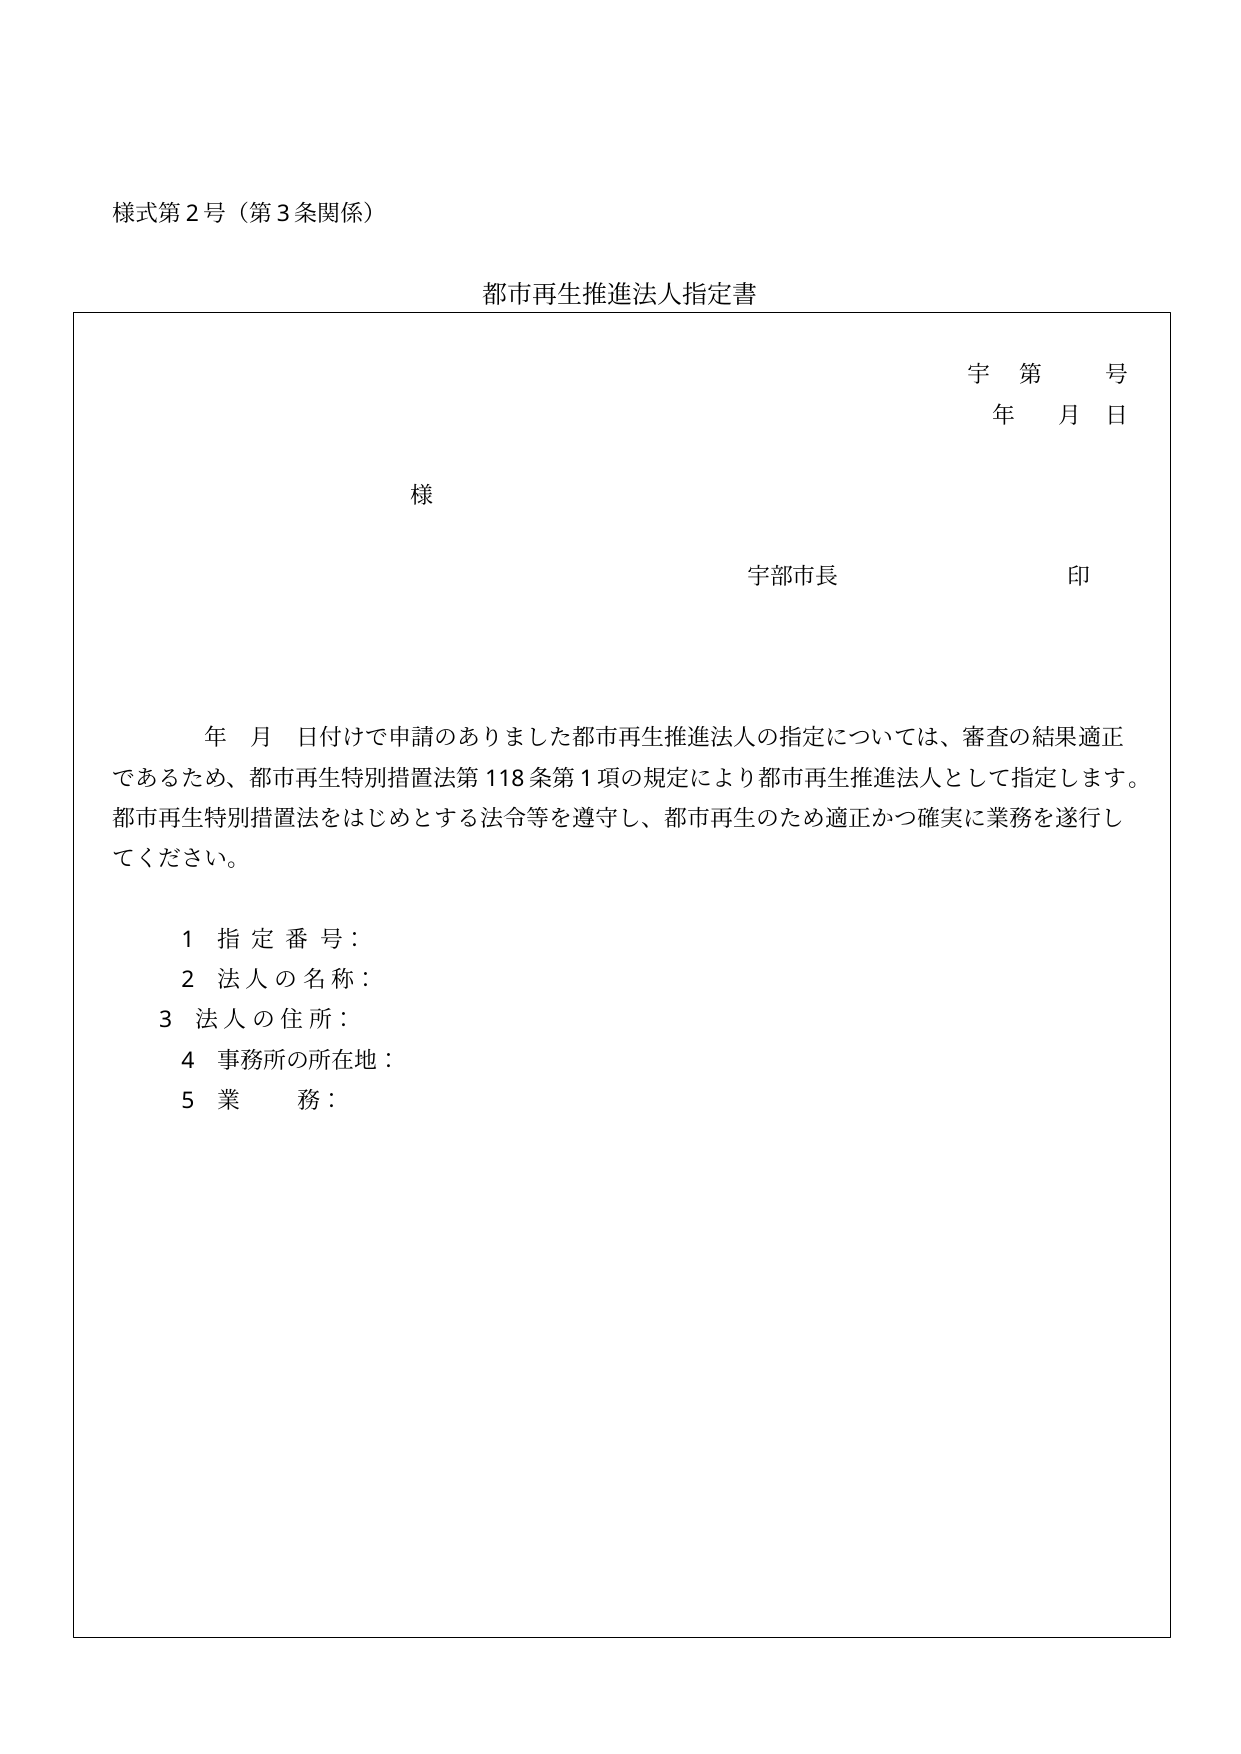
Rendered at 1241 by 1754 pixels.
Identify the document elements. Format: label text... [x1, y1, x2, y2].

text 都市再生推進法人指定書 [112, 272, 1128, 312]
text 2 法人の名称： [112, 958, 1128, 998]
text 年 月 日付けで申請のありました都市再生推進法人の指定については、審査の結果適正であるため、都市再生特別措置法第118条第1項の規定により都市再生推進法人として指定します。都市再生特別措置法をはじめとする法令等を遵守し、都市再生のため適正かつ確実に業務を遂行してください。 [112, 716, 1128, 877]
text 3 法人の住所： [112, 998, 1128, 1038]
text 年 月 日 [112, 393, 1128, 433]
text 5 業務： [112, 1078, 1128, 1119]
text 4 事務所の所在地： [112, 1038, 1128, 1078]
text 宇部市長 印 [112, 554, 1128, 595]
text 様 [112, 474, 1128, 514]
text 宇第 号 [112, 353, 1128, 393]
text 1 指 定 番 号： [112, 917, 1128, 958]
text 様式第2号（第3条関係） [112, 192, 1128, 232]
